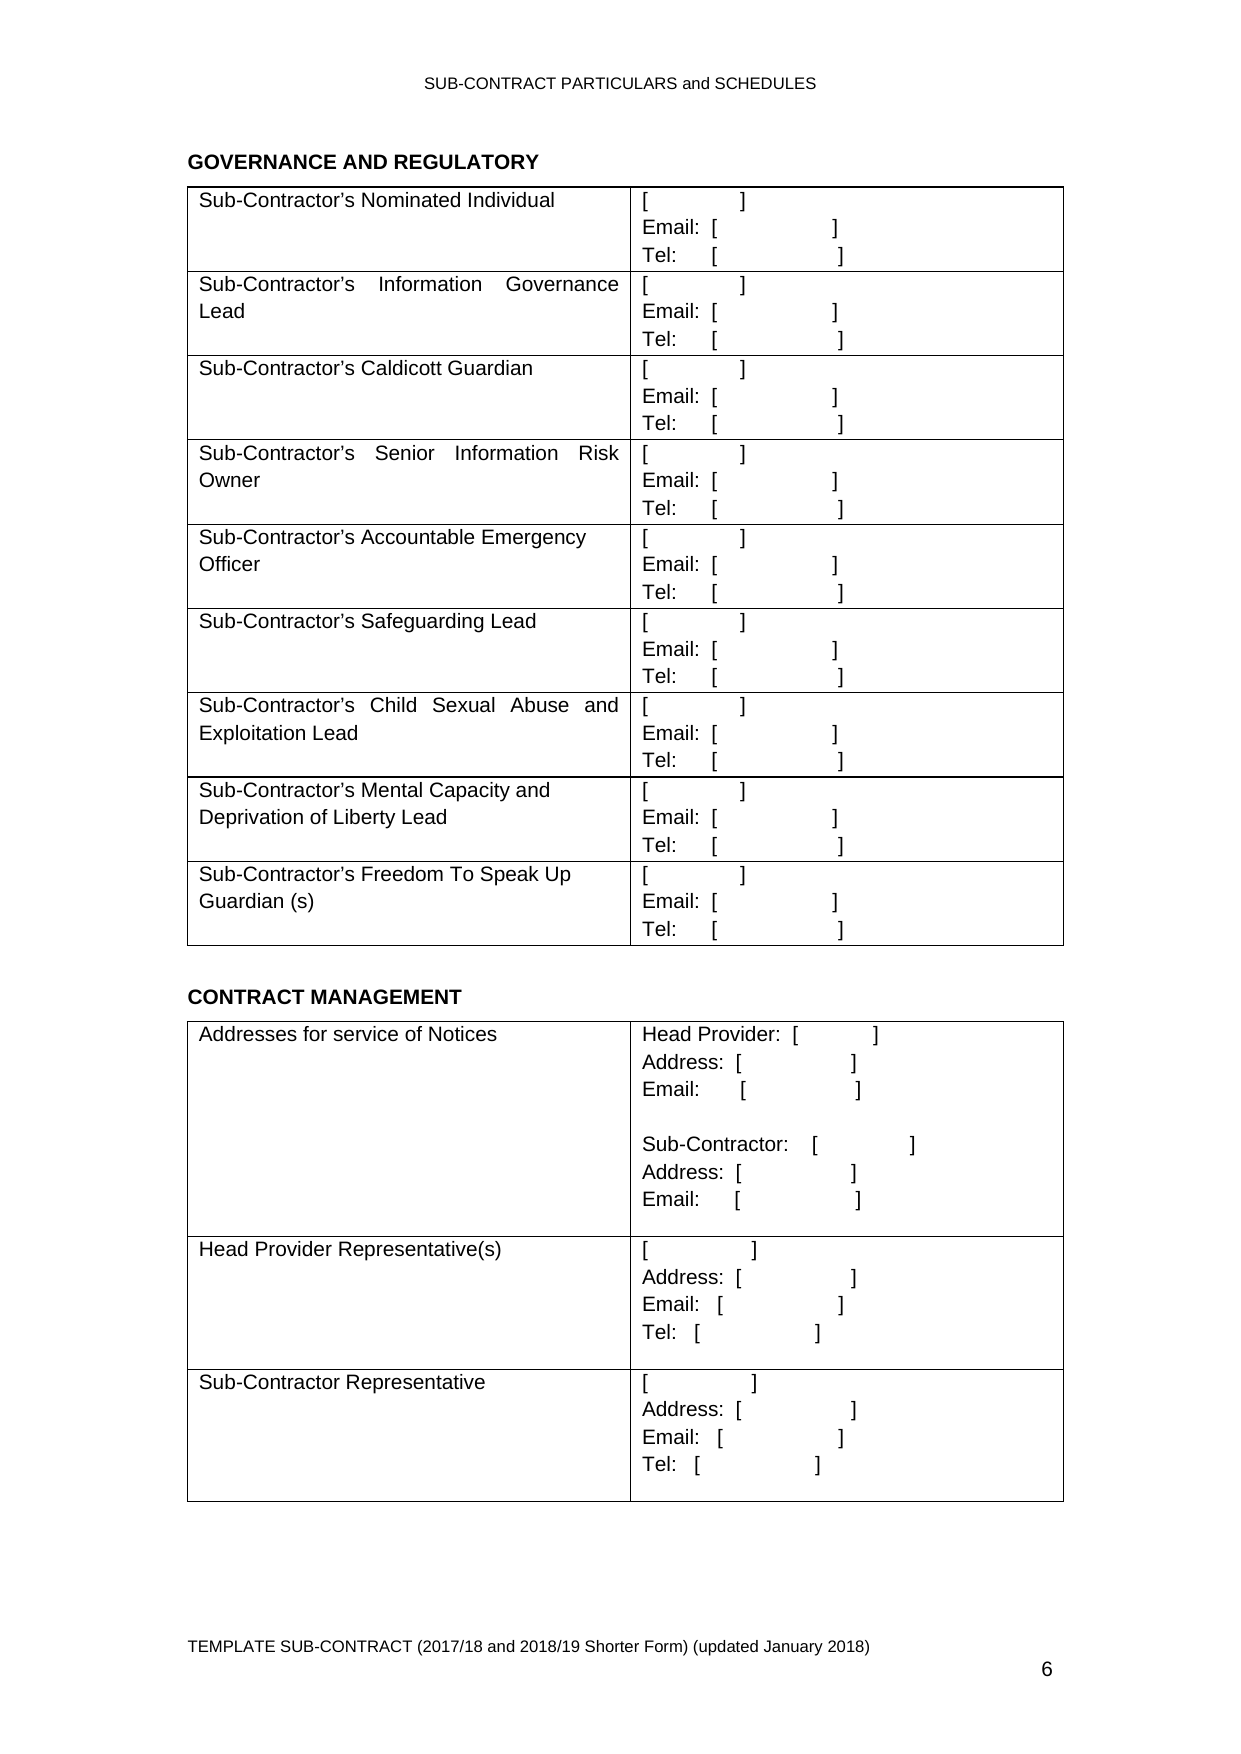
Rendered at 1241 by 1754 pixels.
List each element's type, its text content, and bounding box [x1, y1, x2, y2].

text GOVERNANCE AND REGULATORY [187, 150, 1053, 174]
table_cell [ ] Email: [ ] Tel: [ ] [631, 609, 1063, 692]
table_cell Head Provider Representative(s) [188, 1237, 630, 1369]
table_cell Sub-Contractor’s Accountable Emergency Officer [188, 525, 630, 608]
table_cell [ ] Email: [ ] Tel: [ ] [631, 778, 1063, 861]
table_cell [ ] Email: [ ] Tel: [ ] [631, 862, 1063, 945]
table_cell [ ] Email: [ ] Tel: [ ] [631, 356, 1063, 439]
table_cell Sub-Contractor’s Freedom To Speak Up Guardian (s) [188, 862, 630, 945]
text CONTRACT MANAGEMENT [187, 984, 1053, 1008]
table_cell [ ] Email: [ ] Tel: [ ] [631, 693, 1063, 776]
table_header Head Provider: [ ] Address: [ ] Email: [ ] Sub-Contractor: [ ] Address: [ ] Email: [ ] [631, 1022, 1063, 1236]
table_cell Sub-Contractor’s Safeguarding Lead [188, 609, 630, 692]
table_cell Sub-Contractor’s Child Sexual Abuse and Exploitation Lead [188, 693, 630, 776]
table_cell Sub-Contractor’s Caldicott Guardian [188, 356, 630, 439]
table_cell Sub-Contractor’s Information Governance Lead [188, 272, 630, 355]
table_header Addresses for service of Notices [188, 1022, 630, 1236]
table_cell [ ] Email: [ ] Tel: [ ] [631, 272, 1063, 355]
table_cell Sub-Contractor’s Senior Information Risk Owner [188, 440, 630, 523]
table_header [ ] Email: [ ] Tel: [ ] [631, 188, 1063, 271]
table_cell [ ] Email: [ ] Tel: [ ] [631, 440, 1063, 523]
table_cell Sub-Contractor’s Mental Capacity and Deprivation of Liberty Lead [188, 778, 630, 861]
table_cell [ ] Address: [ ] Email: [ ] Tel: [ ] [631, 1237, 1063, 1369]
table_header Sub-Contractor’s Nominated Individual [188, 188, 630, 271]
table_cell [ ] Address: [ ] Email: [ ] Tel: [ ] [631, 1370, 1063, 1501]
table_cell [ ] Email: [ ] Tel: [ ] [631, 525, 1063, 608]
table_cell Sub-Contractor Representative [188, 1370, 630, 1501]
